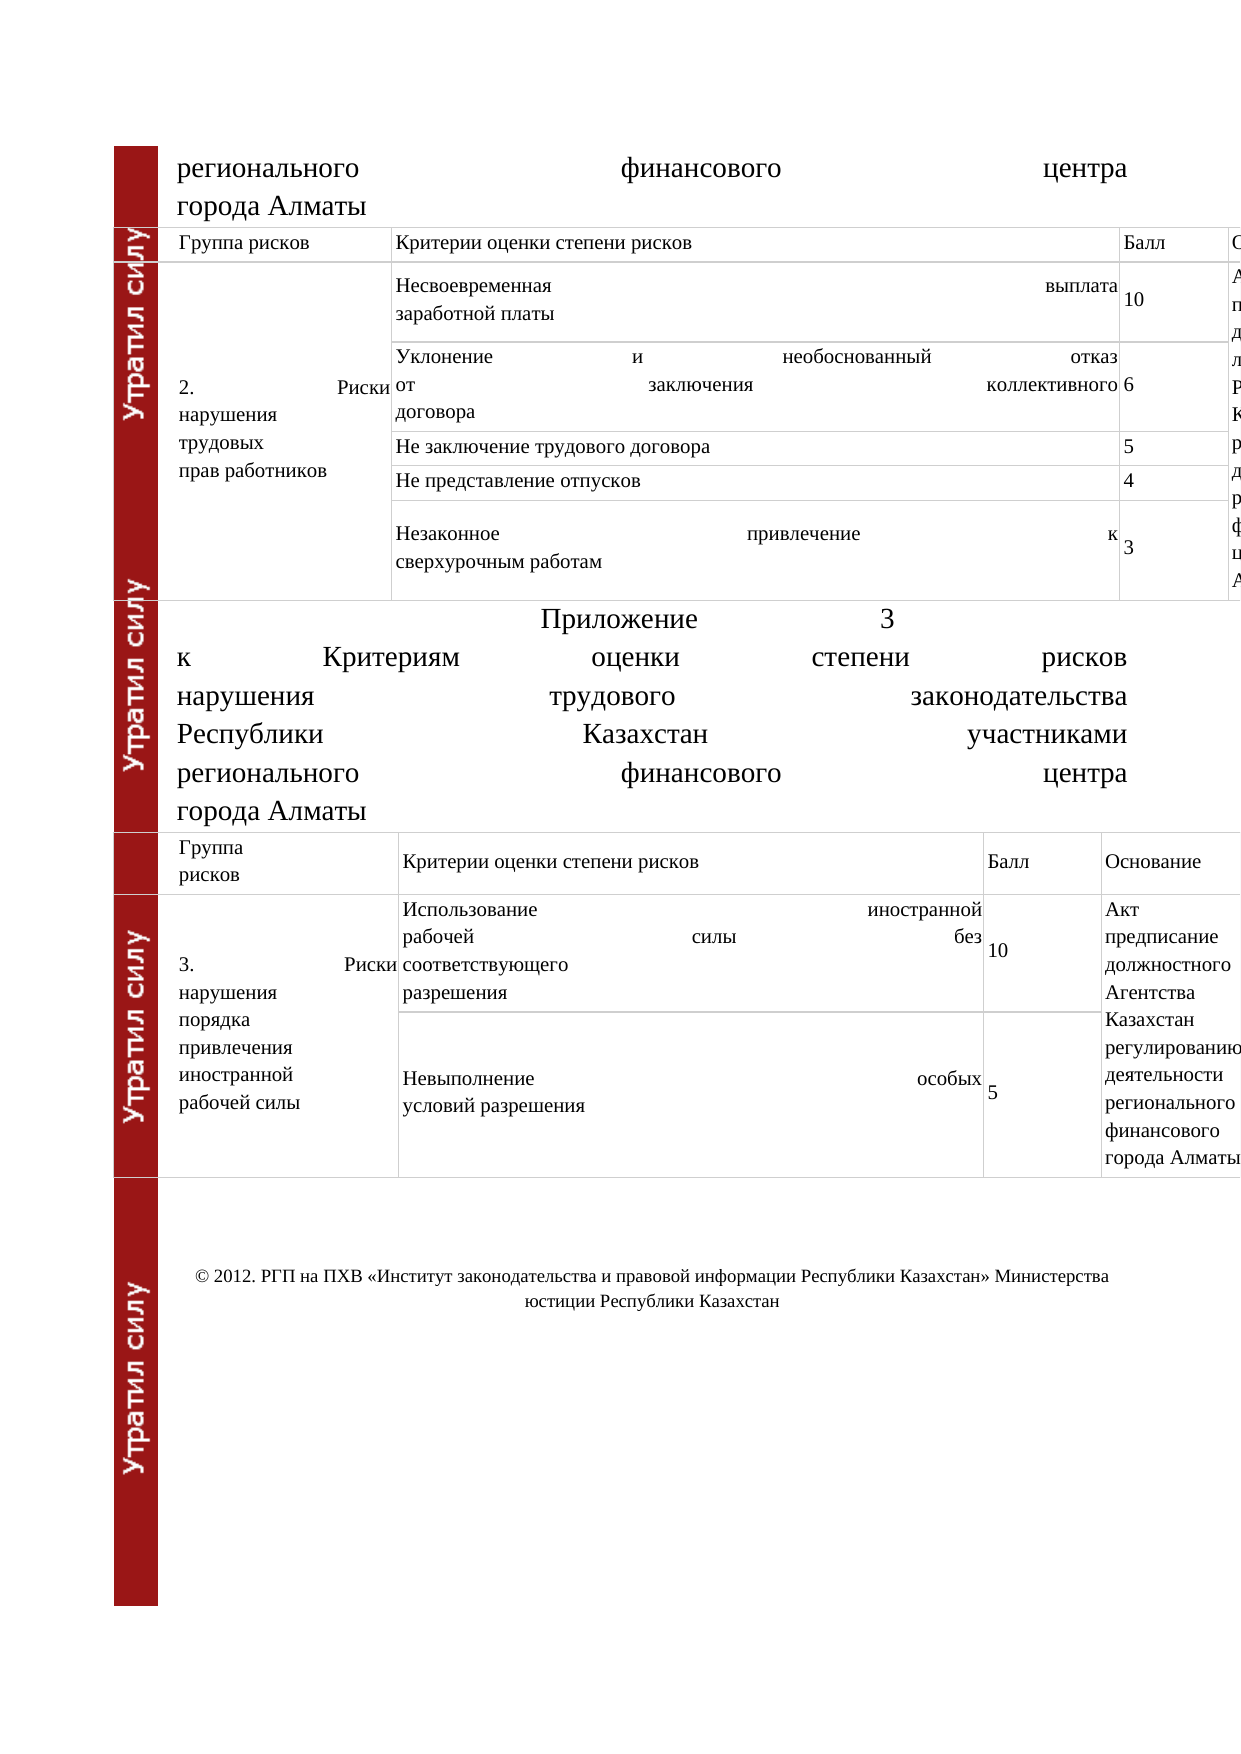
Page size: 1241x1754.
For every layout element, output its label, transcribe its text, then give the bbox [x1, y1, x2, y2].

table_cell 10 [984, 895, 1101, 1011]
table_cell 10 [1120, 263, 1228, 341]
picture [114, 146, 158, 150]
table_header Основание [1102, 833, 1240, 894]
table_header Критерии оценки степени рисков [392, 228, 1119, 261]
picture [114, 1178, 158, 1265]
picture [114, 1311, 158, 1606]
table_cell 3 [1120, 501, 1228, 599]
table_header Критерии оценки степени рисков [399, 833, 983, 894]
table_cell Невыполнение особых условий разрешения [399, 1013, 983, 1177]
table_cell Не заключение трудового договора [392, 432, 1119, 465]
text Приложение 3 к Критериям оценки степени рисков нарушения трудового законодательства Республики Казахстан участниками регионального финансового центра города Алматы [112, 601, 1128, 827]
table_cell 2. Риски нарушения трудовых прав работников [114, 263, 391, 599]
table_header Группа рисков [114, 228, 391, 261]
picture [114, 827, 158, 832]
text © 2012. РГП на ПХВ «Институт законодательства и правовой информации Республики Казахстан» Министерства юстиции Республики Казахстан [112, 1265, 1128, 1311]
table_cell Незаконное привлечение к сверхурочным работам [392, 501, 1119, 599]
table_cell 4 [1120, 466, 1228, 499]
table_cell Не представление отпусков [392, 466, 1119, 499]
table_cell 3. Риски нарушения порядка привлечения иностранной рабочей силы [114, 895, 398, 1177]
table_header Группа рисков [114, 833, 398, 894]
table_cell Уклонение и необоснованный отказ от заключения коллективного договора [392, 343, 1119, 431]
table_cell Несвоевременная выплата заработной платы [392, 263, 1119, 341]
table_cell Акт проверки, предписание должностного лица Агентства Республики Казахстан по регулированию деятельности регионального финансового центра города Алматы [1102, 895, 1240, 1177]
table_header Балл [984, 833, 1101, 894]
table_cell 6 [1120, 343, 1228, 431]
table_cell Использование иностранной рабочей силы без соответствующего разрешения [399, 895, 983, 1011]
table_header Балл [1120, 228, 1228, 261]
table_cell 5 [1120, 432, 1228, 465]
table_cell 5 [984, 1013, 1101, 1177]
picture [114, 222, 158, 227]
